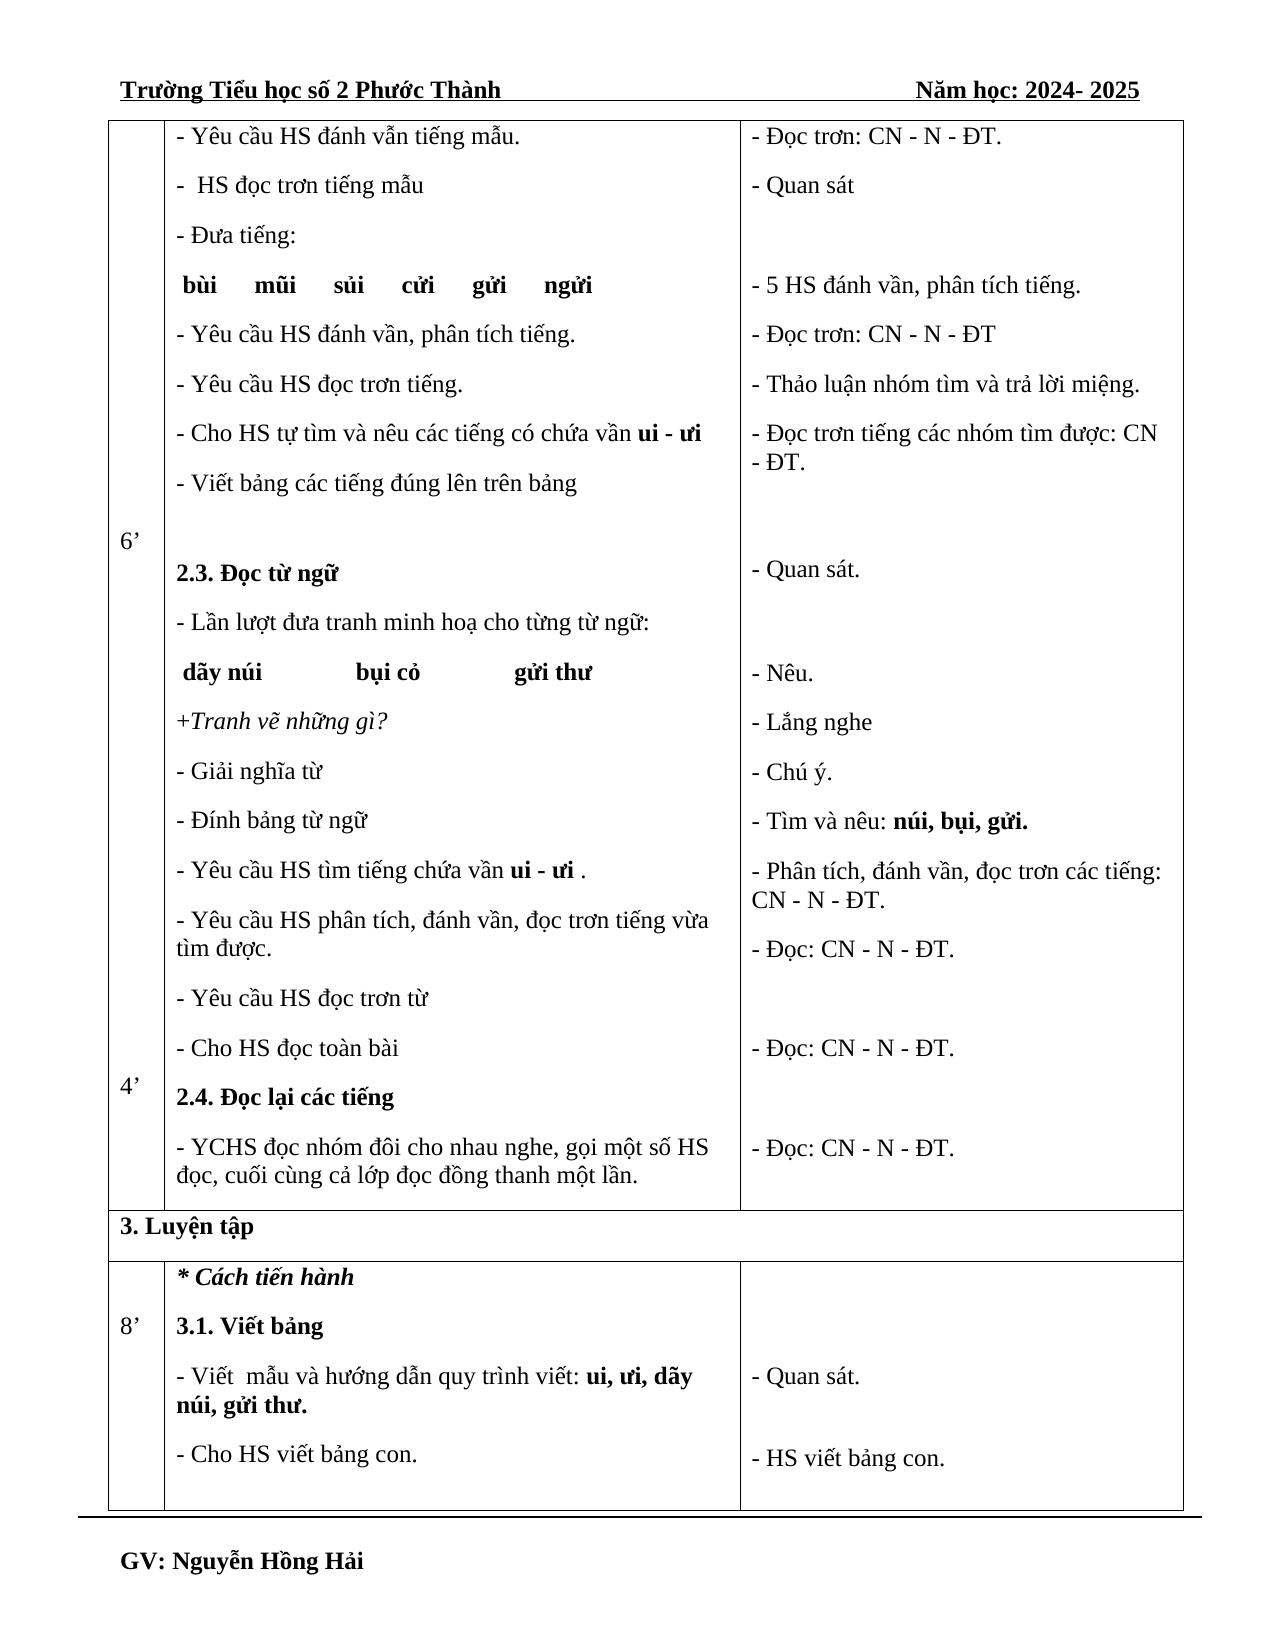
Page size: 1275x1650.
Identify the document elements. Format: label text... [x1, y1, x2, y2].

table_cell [741, 121, 1183, 1210]
table_cell 8’ 15’ 12’ [109, 1262, 164, 1510]
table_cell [741, 1262, 1183, 1510]
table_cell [165, 121, 740, 1210]
table_cell 3. Luyện tập [109, 1211, 1183, 1261]
table_cell 4’ 8’ 6’ 4’ [109, 121, 164, 1210]
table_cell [165, 1262, 740, 1510]
